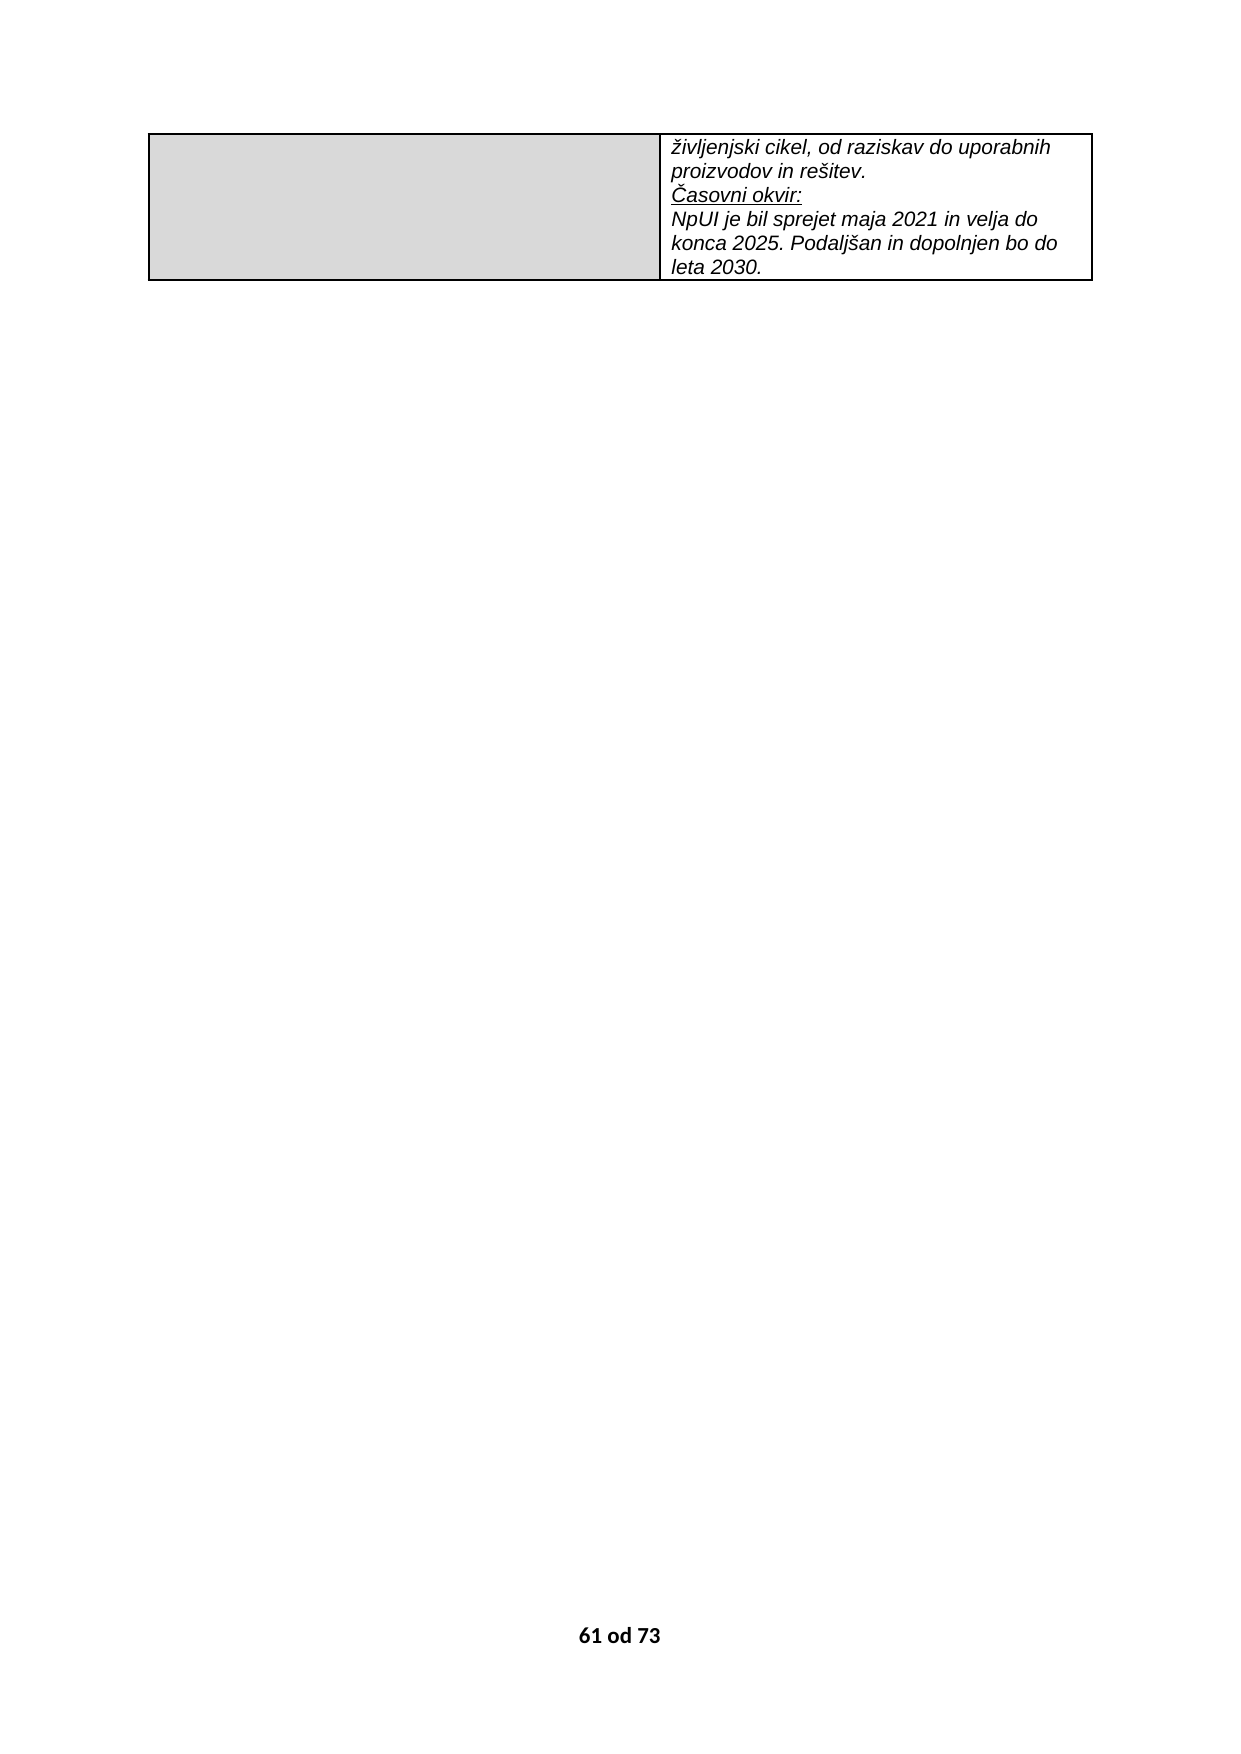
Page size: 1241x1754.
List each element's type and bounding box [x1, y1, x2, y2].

table_cell [661, 135, 1091, 279]
table_cell [150, 135, 659, 279]
